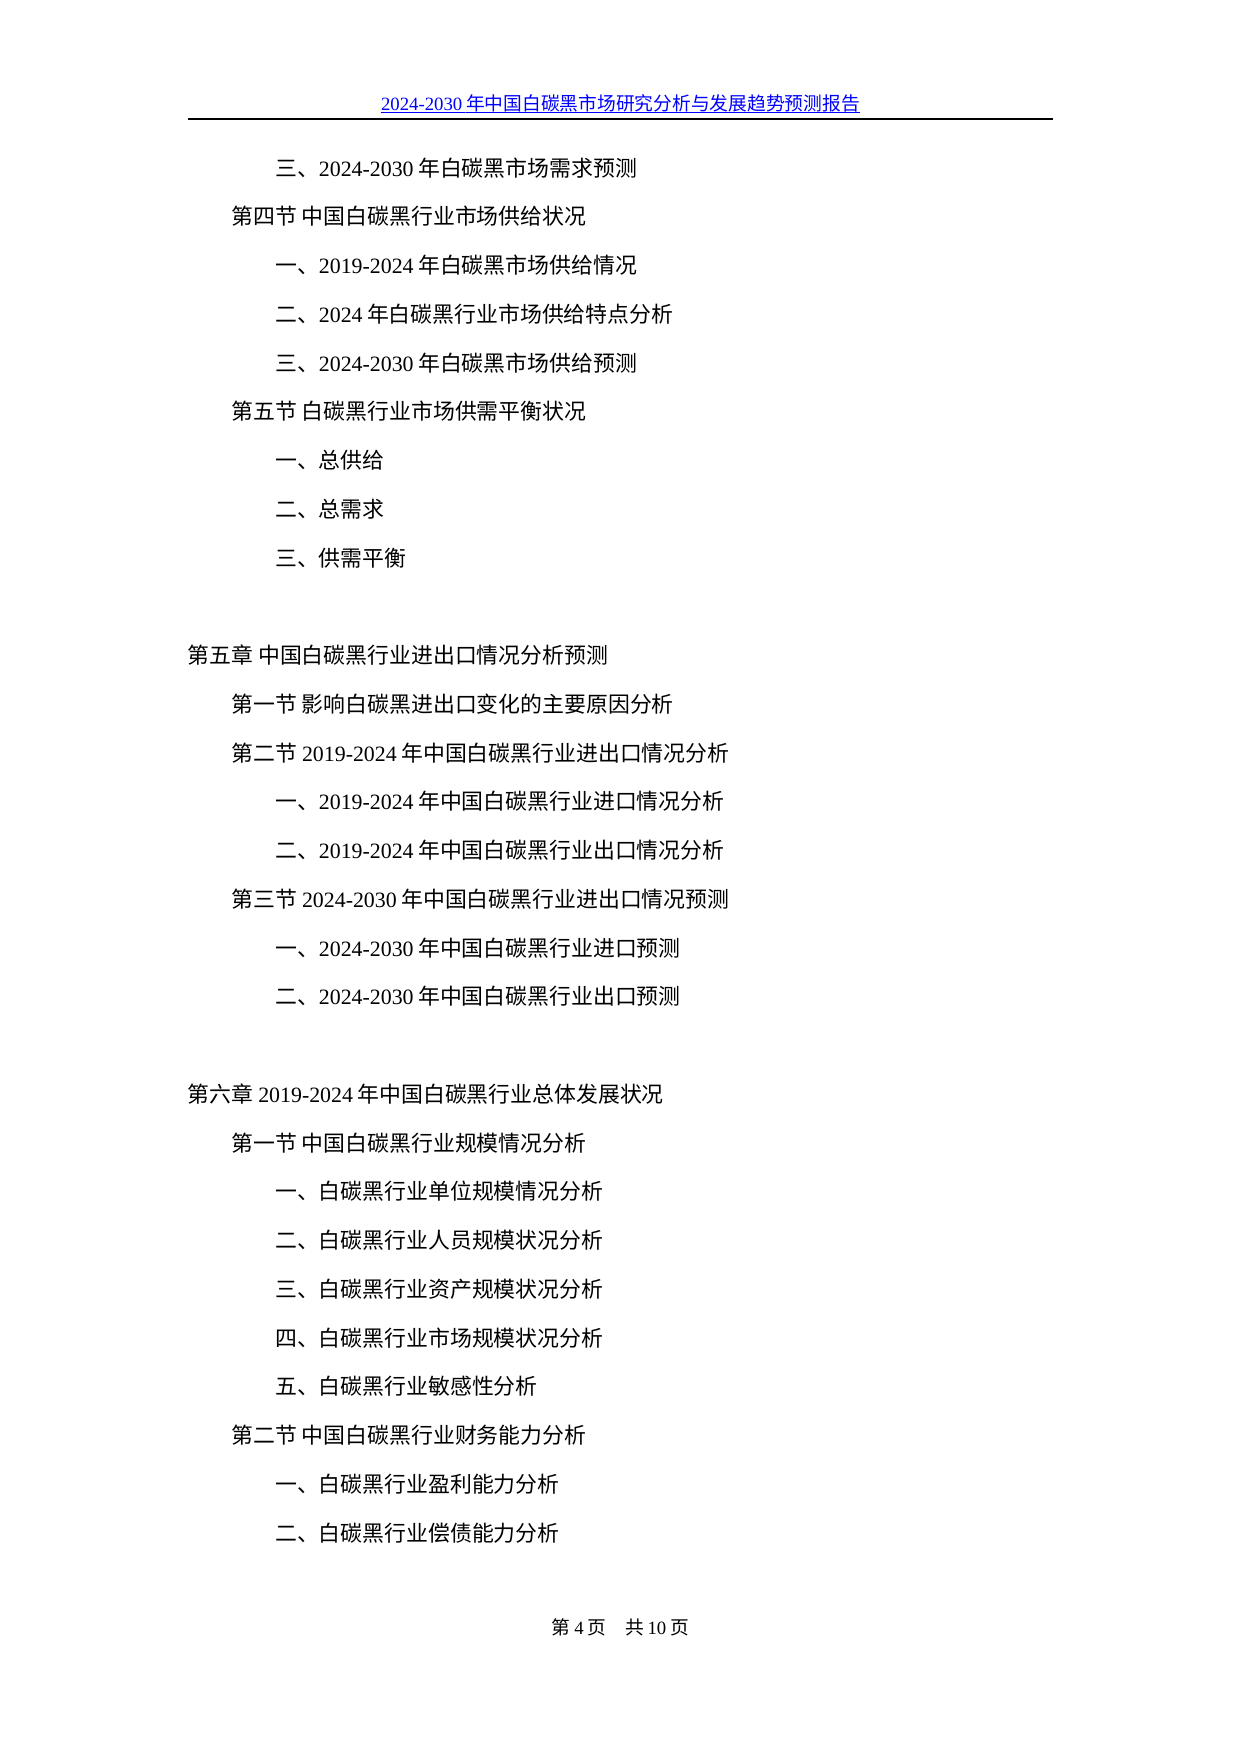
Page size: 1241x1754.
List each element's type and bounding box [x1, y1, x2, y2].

text [187, 150, 1053, 1548]
